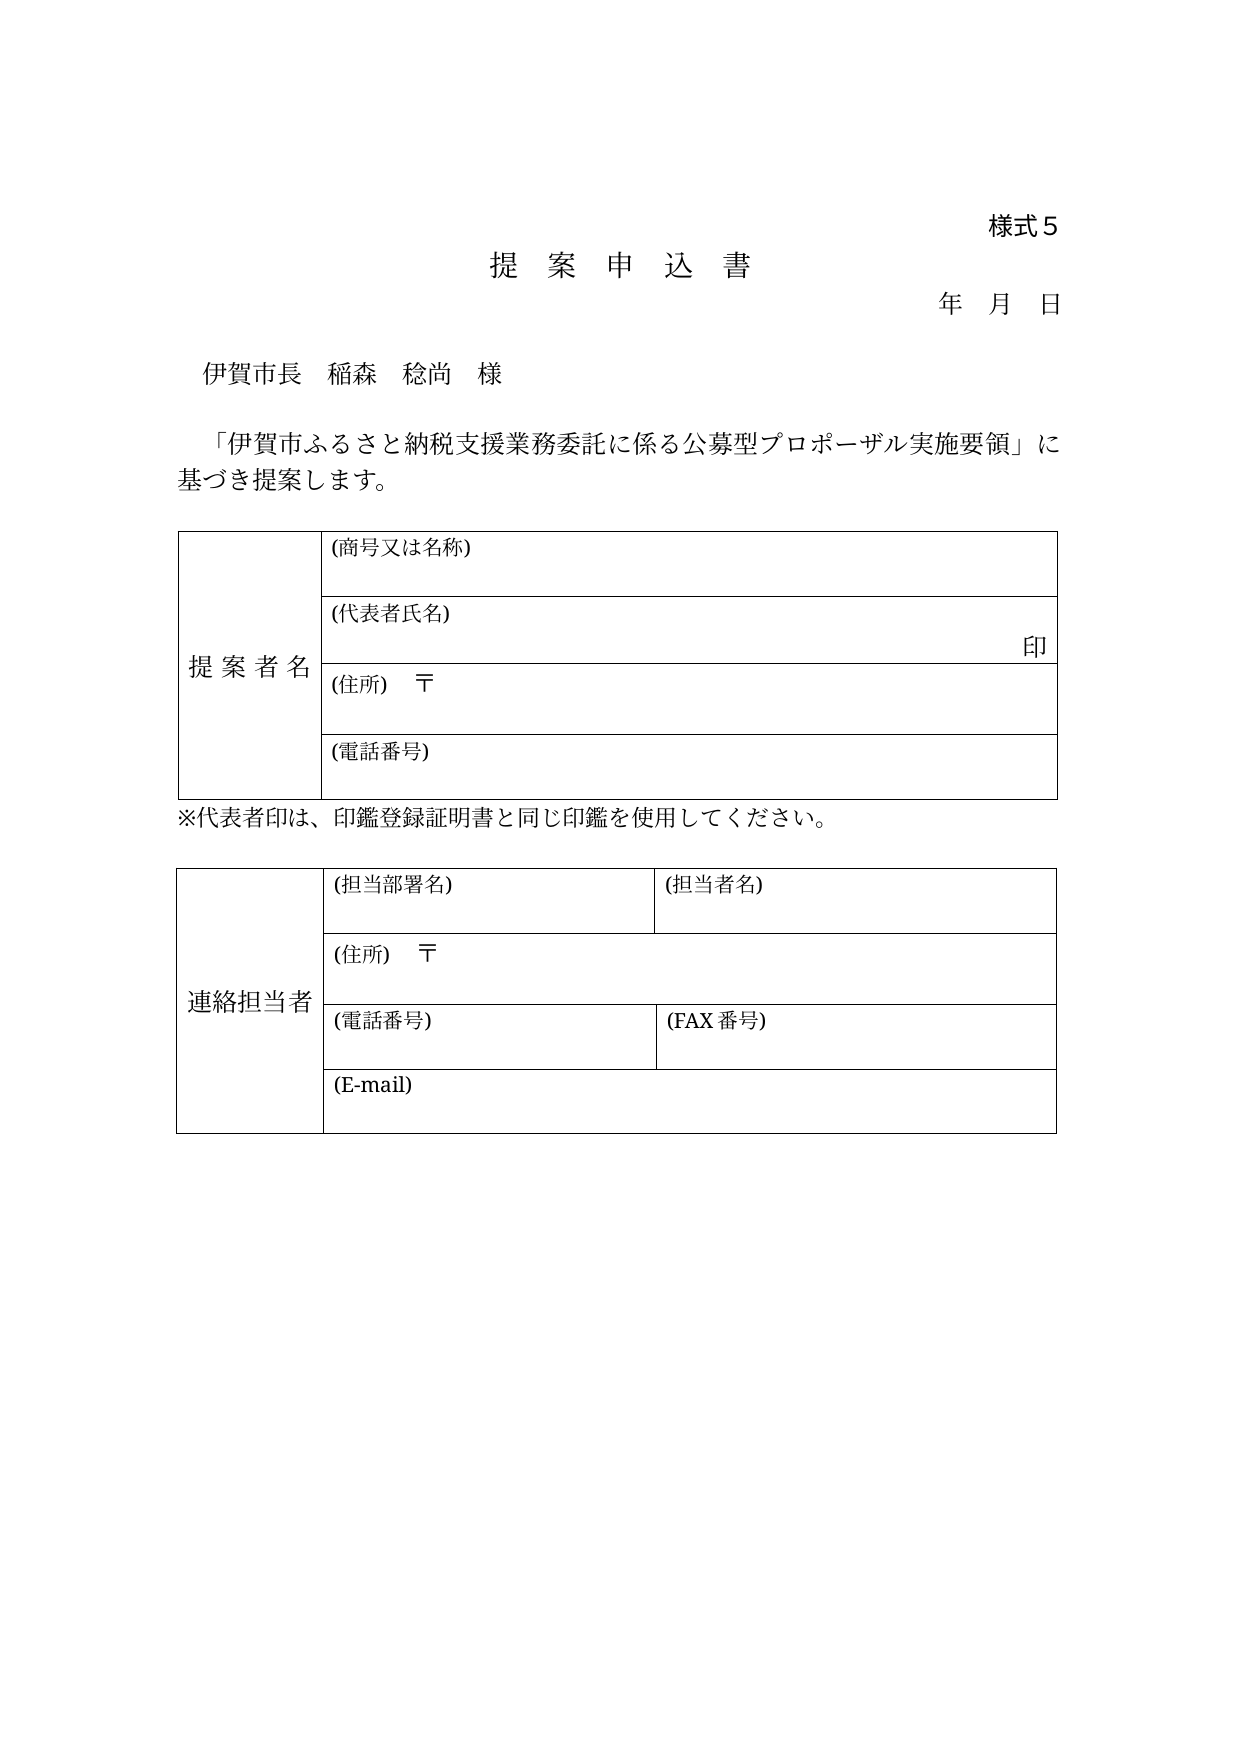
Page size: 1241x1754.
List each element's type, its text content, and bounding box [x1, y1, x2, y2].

text 「伊賀市ふるさと納税支援業務委託に係る公募型プロポーザル実施要領」に基づき提案します。 [177, 425, 1063, 497]
table_cell (住所) 〒 [324, 934, 1056, 1004]
table_header (担当者名) [655, 869, 1056, 933]
table_cell (E-mail) [324, 1070, 1056, 1133]
text ※代表者印は、印鑑登録証明書と同じ印鑑を使用してください。 [177, 800, 1063, 833]
table_cell (電話番号) [322, 735, 1057, 799]
text 提 案 申 込 書 [177, 243, 1063, 285]
table_cell (代表者氏名) 印 [322, 597, 1057, 663]
table_cell (FAX番号) [657, 1005, 1056, 1069]
table_header (商号又は名称) [322, 532, 1057, 596]
table_cell (電話番号) [324, 1005, 656, 1069]
table_cell (住所) 〒 [322, 664, 1057, 734]
text 年 月 日 [177, 285, 1063, 321]
table_header 連絡担当者 [177, 869, 323, 1133]
table_header 提案者名 [179, 532, 321, 799]
table_header (担当部署名) [324, 869, 654, 933]
text 様式５ [177, 207, 1063, 243]
text 伊賀市長 稲森 稔尚 様 [177, 355, 1063, 391]
